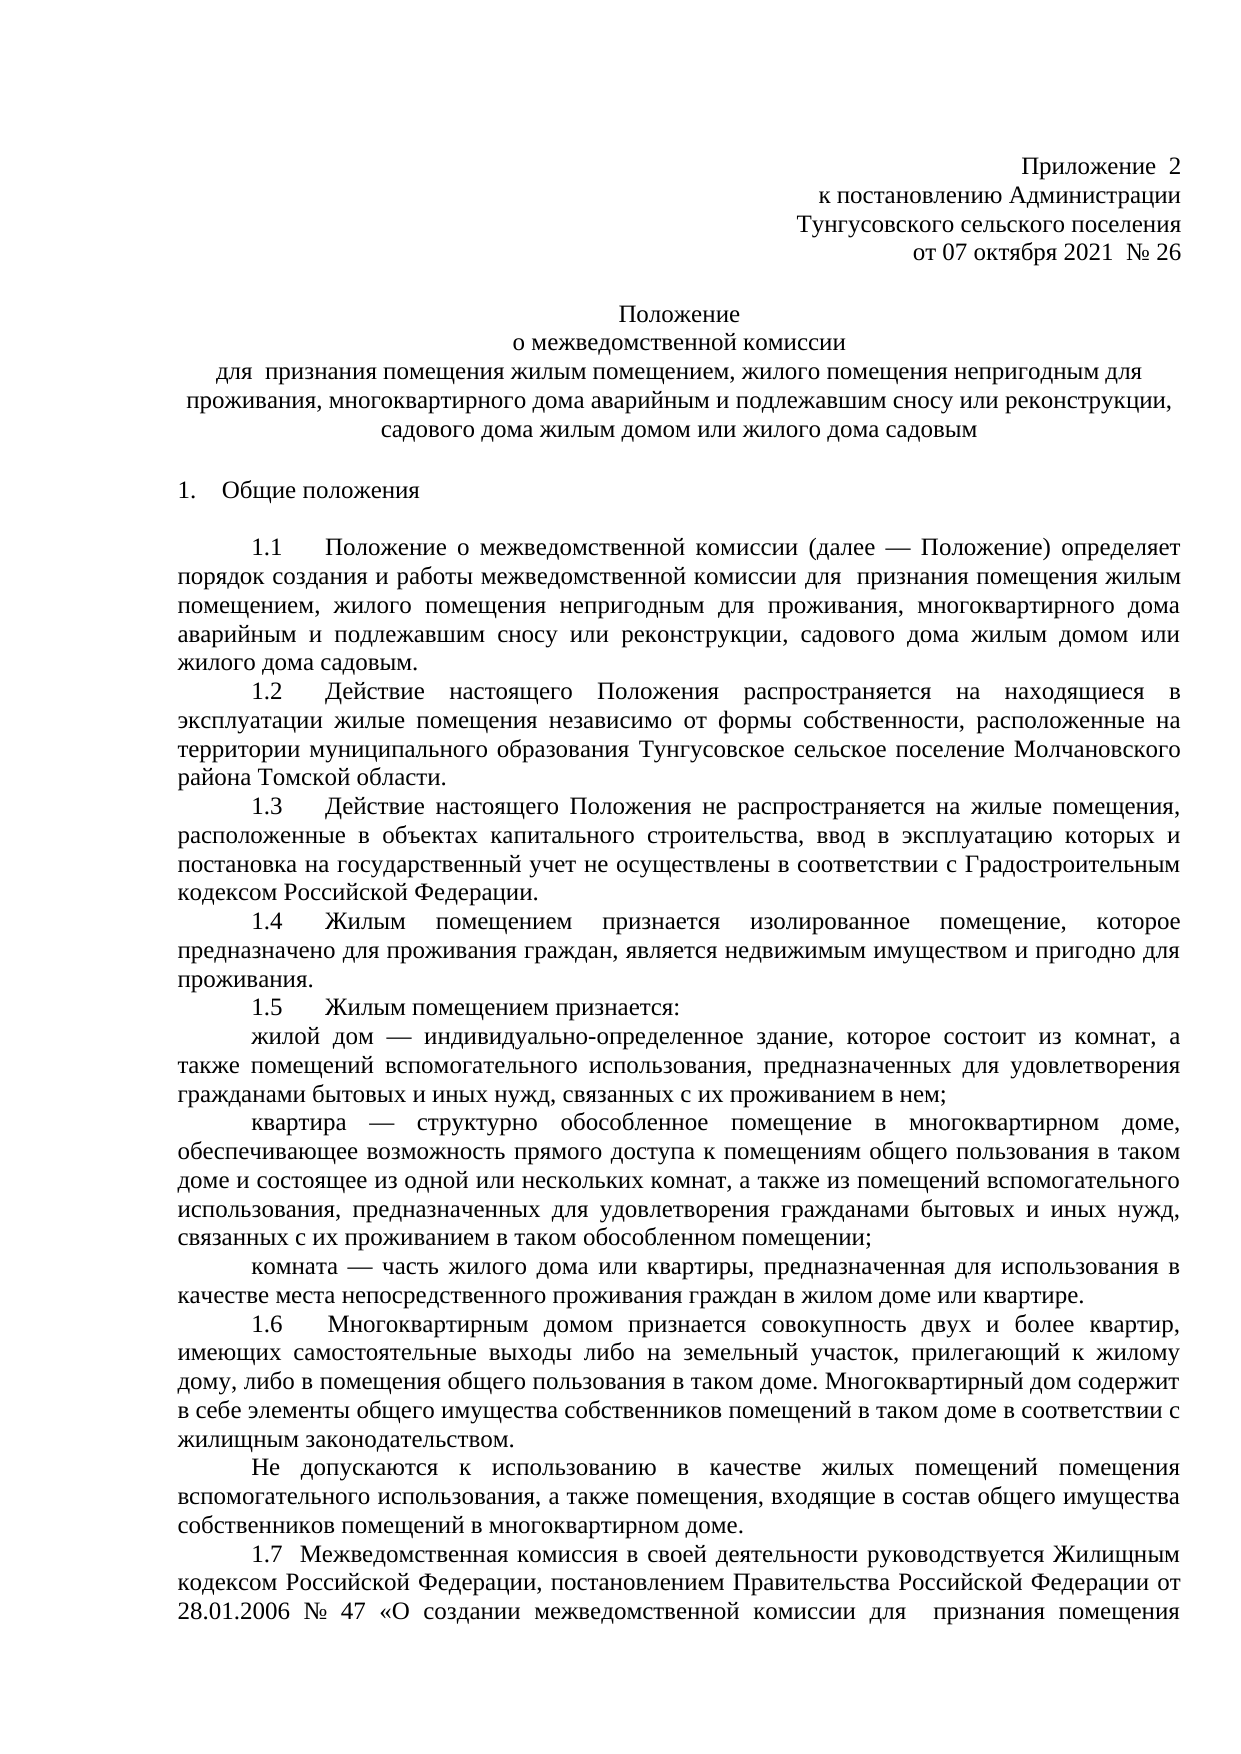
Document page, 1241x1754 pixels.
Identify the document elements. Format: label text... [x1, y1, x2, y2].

list Общие положения [177, 475, 1181, 504]
list Действие настоящего Положения не распространяется на жилые помещения, расположенные в объектах капитального строительства, ввод в эксплуатацию которых и постановка на государственный учет не осуществлены в соответствии с Градостроительным кодексом Российской Федерации. [177, 791, 1181, 906]
list Действие настоящего Положения распространяется на находящиеся в эксплуатации жилые помещения независимо от формы собственности, расположенные на территории муниципального образования Тунгусовское сельское поселение Молчановского района Томской области. [177, 676, 1181, 791]
text Приложение 2 [620, 151, 1181, 180]
text квартира — структурно обособленное помещение в многоквартирном доме, обеспечивающее возможность прямого доступа к помещениям общего пользования в таком доме и состоящее из одной или нескольких комнат, а также из помещений вспомогательного использования, предназначенных для удовлетворения гражданами бытовых и иных нужд, связанных с их проживанием в таком обособленном помещении; [177, 1107, 1181, 1251]
text Положение [177, 299, 1181, 327]
text 1.6 Многоквартирным домом признается совокупность двух и более квартир, имеющих самостоятельные выходы либо на земельный участок, прилегающий к жилому дому, либо в помещения общего пользования в таком доме. Многоквартирный дом содержит в себе элементы общего имущества собственников помещений в таком доме в соответствии с жилищным законодательством. [177, 1309, 1181, 1452]
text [177, 1539, 1181, 1625]
list Жилым помещением признается: [177, 992, 1181, 1021]
text Не допускаются к использованию в качестве жилых помещений помещения вспомогательного использования, а также помещения, входящие в состав общего имущества собственников помещений в многоквартирном доме. [177, 1452, 1181, 1539]
text комната — часть жилого дома или квартиры, предназначенная для использования в качестве места непосредственного проживания граждан в жилом доме или квартире. [177, 1251, 1181, 1309]
list Положение о межведомственной комиссии (далее — Положение) определяет порядок создания и работы межведомственной комиссии для признания помещения жилым помещением, жилого помещения непригодным для проживания, многоквартирного дома аварийным и подлежавшим сносу или реконструкции, садового дома жилым домом или жилого дома садовым. [177, 532, 1181, 676]
text для признания помещения жилым помещением, жилого помещения непригодным для проживания, многоквартирного дома аварийным и подлежавшим сносу или реконструкции, садового дома жилым домом или жилого дома садовым [177, 356, 1181, 442]
text к постановлению Администрации [620, 180, 1181, 209]
text от 07 октября 2021 № 26 [620, 237, 1181, 266]
text Тунгусовского сельского поселения [694, 209, 1181, 237]
list Жилым помещением признается изолированное помещение, которое предназначено для проживания граждан, является недвижимым имуществом и пригодно для проживания. [177, 906, 1181, 992]
text жилой дом — индивидуально-определенное здание, которое состоит из комнат, а также помещений вспомогательного использования, предназначенных для удовлетворения гражданами бытовых и иных нужд, связанных с их проживанием в нем; [177, 1021, 1181, 1107]
text о межведомственной комиссии [177, 327, 1181, 356]
